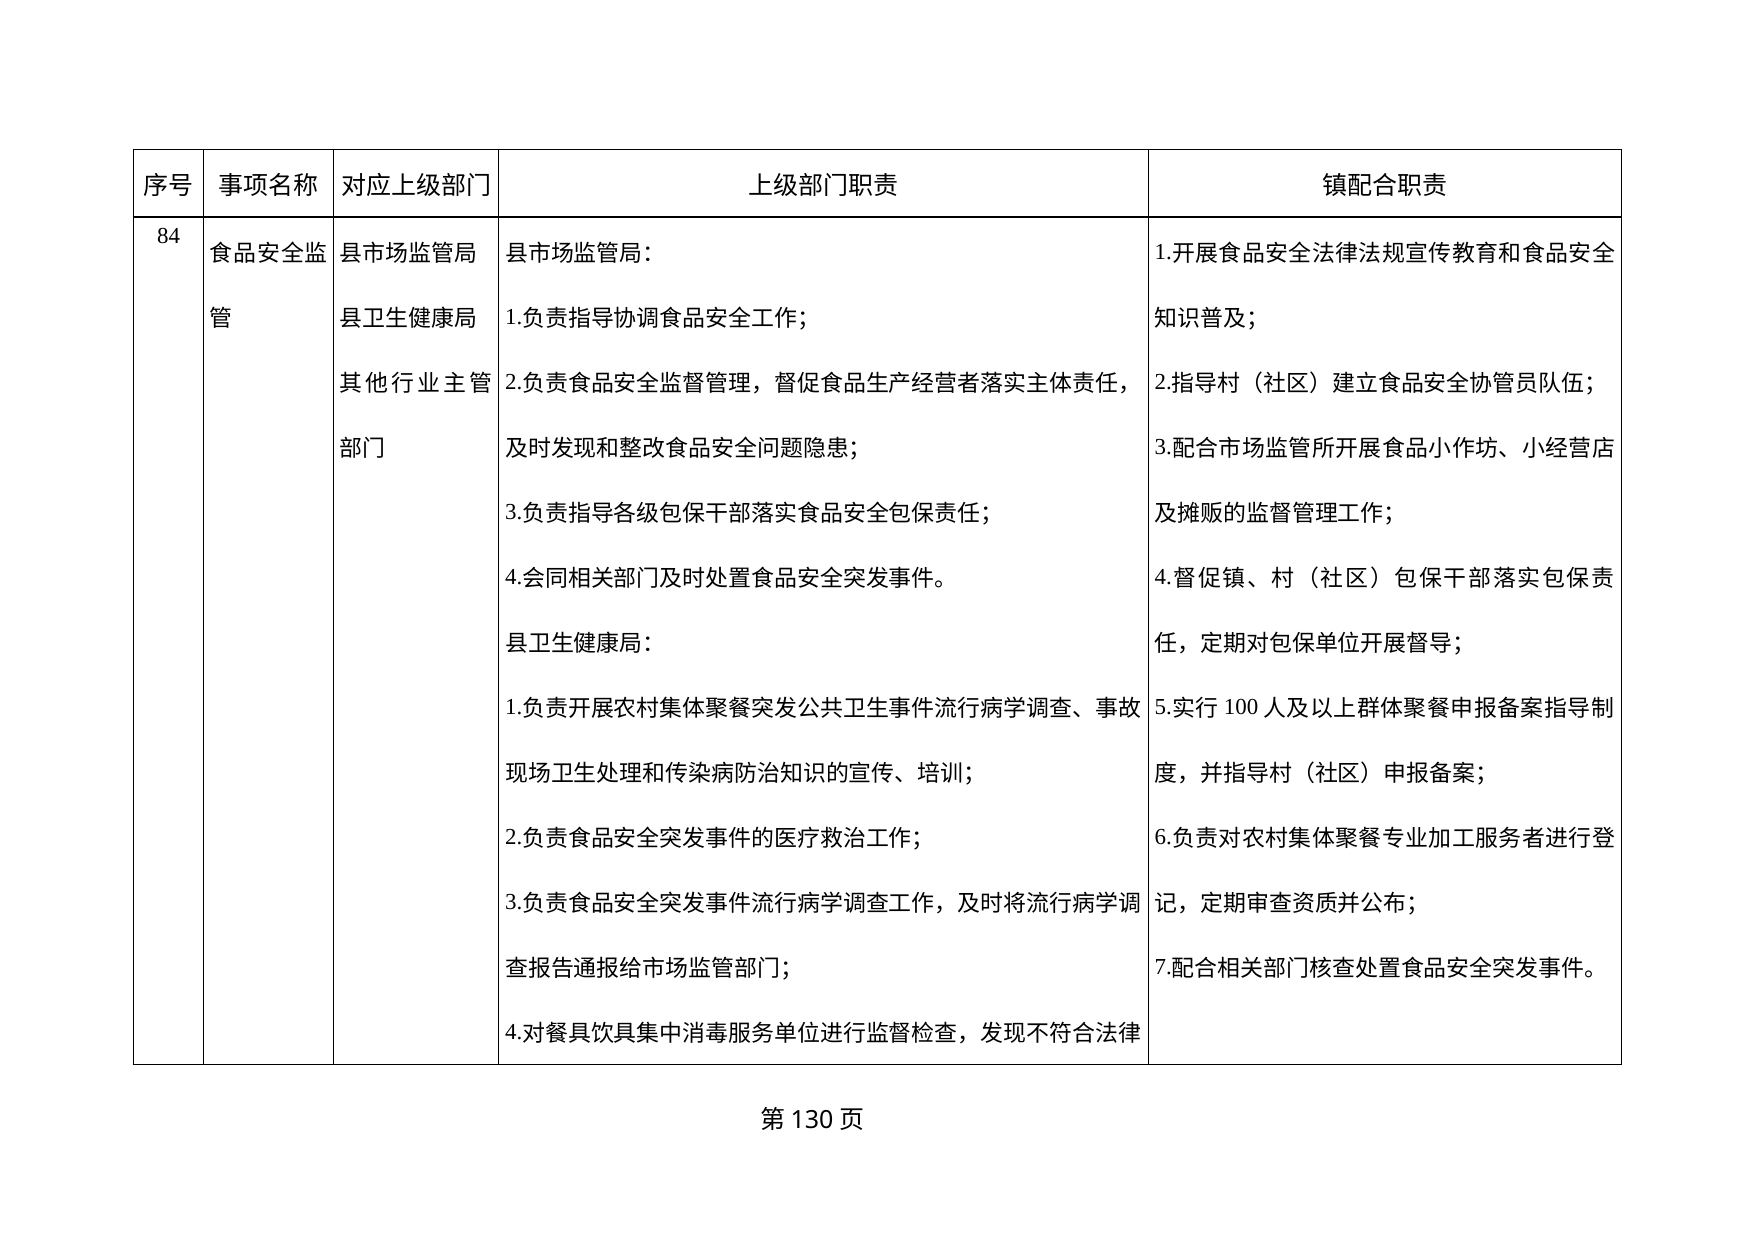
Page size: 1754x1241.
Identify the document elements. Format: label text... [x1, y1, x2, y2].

table_header 上级部门职责 [499, 150, 1148, 216]
table_header 事项名称 [204, 150, 333, 216]
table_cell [1149, 218, 1621, 1064]
table_header 镇配合职责 [1149, 150, 1621, 216]
table_cell 食品安全监管 [204, 218, 333, 1064]
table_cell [499, 218, 1148, 1064]
table_header 序号 [134, 150, 203, 216]
table_cell 84 [134, 218, 203, 1064]
table_cell 县市场监管局 县卫生健康局 其他行业主管部门 [334, 218, 498, 1064]
table_header 对应上级部门 [334, 150, 498, 216]
